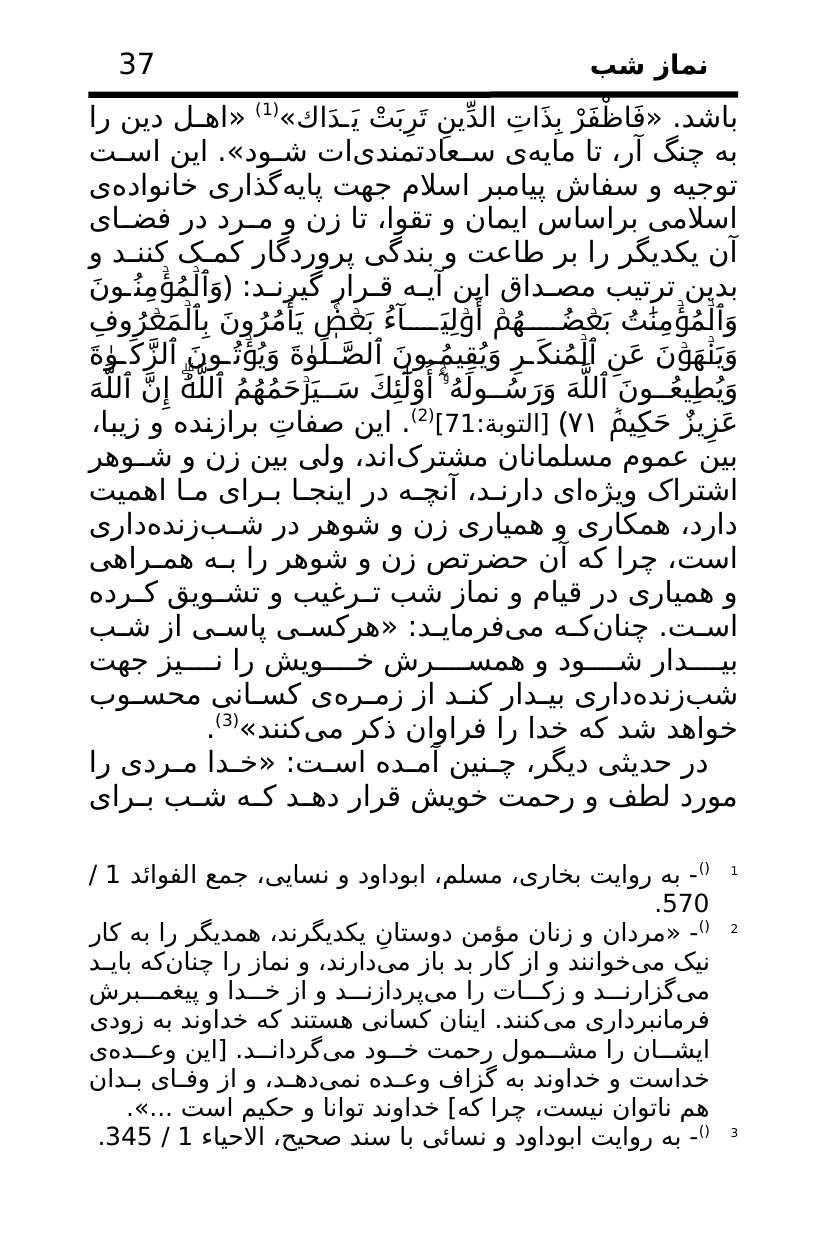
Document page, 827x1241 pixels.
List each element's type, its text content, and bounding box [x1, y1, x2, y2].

text در حدیثی دیگر، چنین آمده است: «خدا مردی را مورد لطف و رحمت خویش قرار دهد که شب برای نماز بیدار شود، همسرش را نیز برای نمازگزاردن بیدار کند و اگر بیدار نشد مقداری آب بر چهره‌ی او بپاشد. نیز خداوند زنی را مورد لطف و رحمت خویش قرار دهد که شب بیدار شود و به نمازگزاردن بپردازد و شوهر خویش را نیز برای نمازگزاردن بیدار کند و اگر بیدار نشد، بر چهره‌ی او آب بپاشد»(). [89, 745, 738, 813]
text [89, 100, 738, 745]
